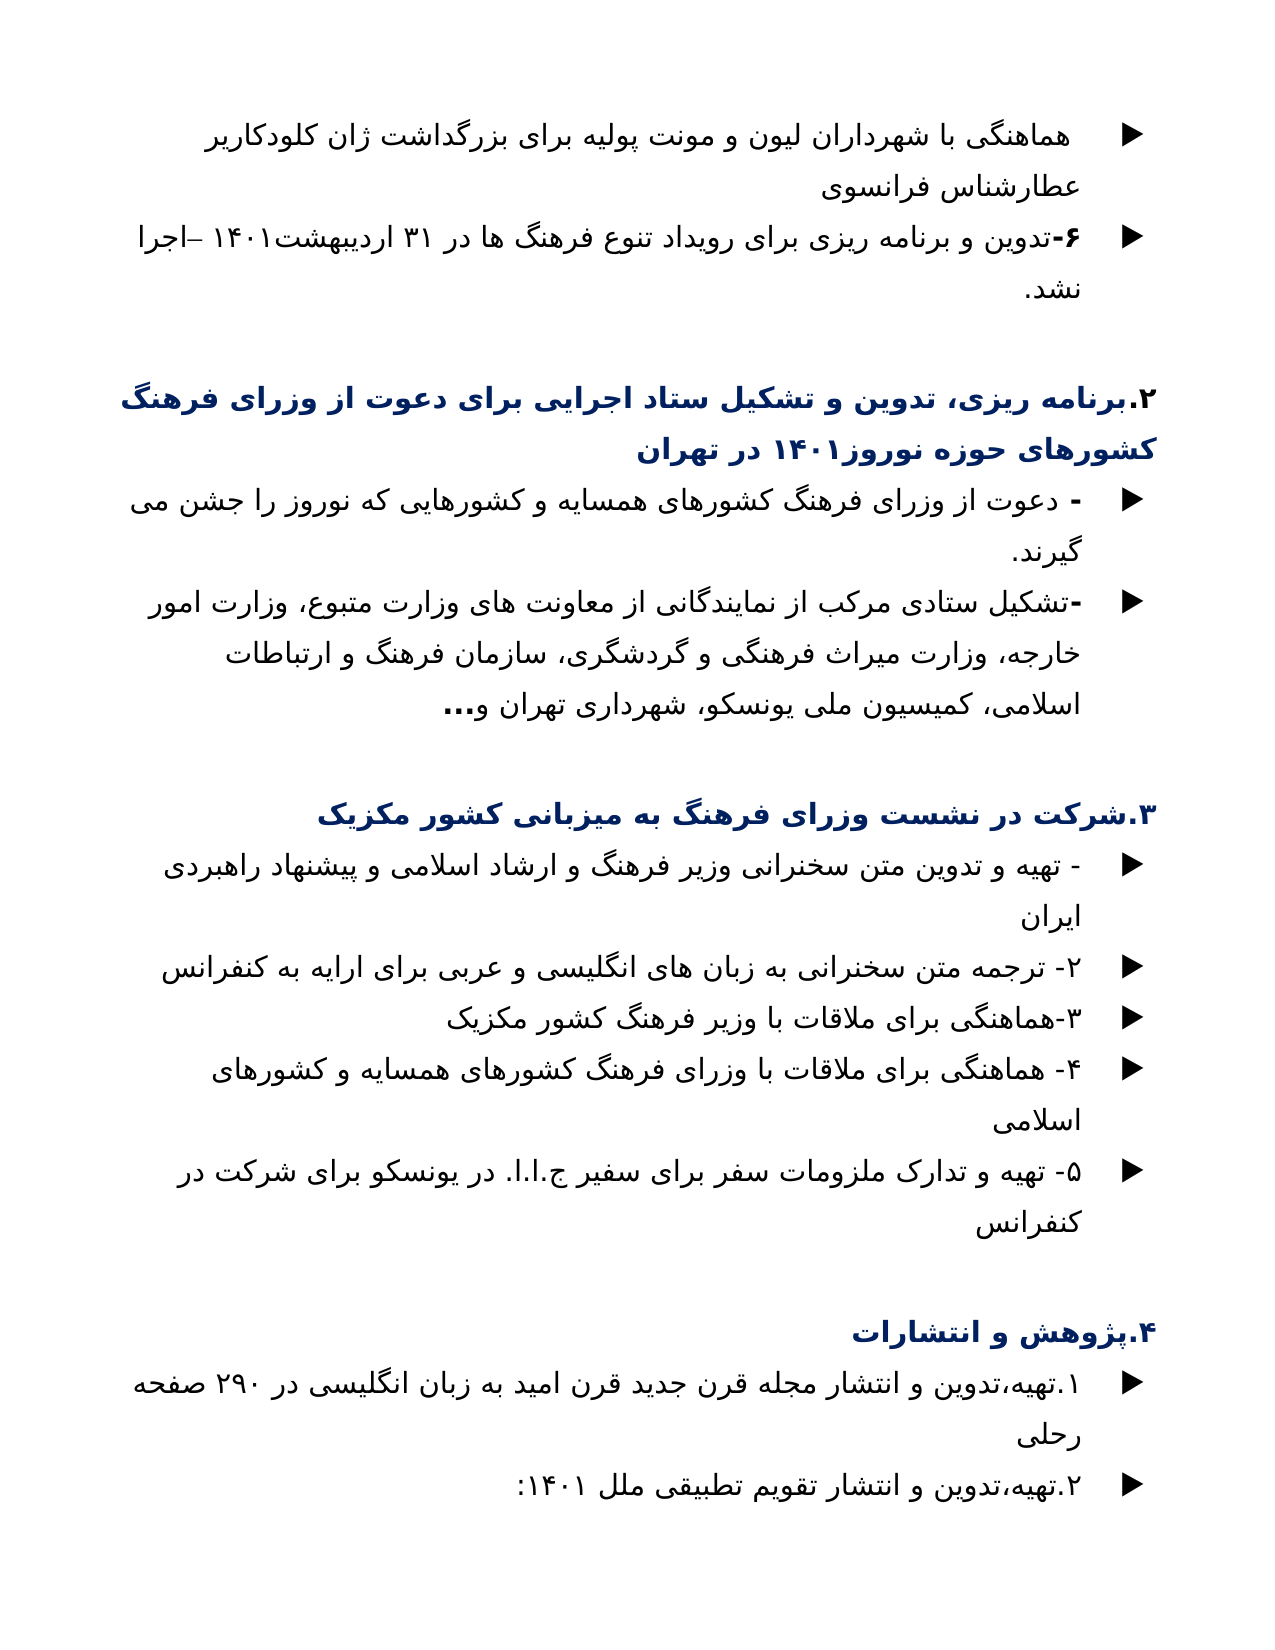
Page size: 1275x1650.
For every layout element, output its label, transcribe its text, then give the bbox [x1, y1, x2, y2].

list - دعوت از وزرای فرهنگ کشورهای همسایه و کشورهایی که نوروز را جشن می گیرند. [118, 483, 1119, 568]
list - تهیه و تدوین متن سخنرانی وزیر فرهنگ و ارشاد اسلامی و پیشنهاد راهبردی ایران [118, 848, 1119, 933]
list ۳-هماهنگی برای ملاقات با وزیر فرهنگ کشور مکزیک [118, 1001, 1119, 1035]
text ۴.پژوهش و انتشارات [118, 1316, 1157, 1349]
list هماهنگی با شهرداران لیون و مونت پولیه برای بزرگداشت ژان کلودکاریر عطارشناس فرانسوی [118, 118, 1119, 203]
list ۲.تهیه،تدوین و انتشار تقویم تطبیقی ملل ۱۴۰۱: [118, 1468, 1119, 1502]
text ۳.شرکت در نشست وزرای فرهنگ به میزبانی کشور مکزیک [118, 798, 1157, 832]
list ۲- ترجمه متن سخنرانی به زبان های انگلیسی و عربی برای ارایه به کنفرانس [118, 950, 1119, 984]
list ۵- تهیه و تدارک ملزومات سفر برای سفیر ج.ا.ا. در یونسکو برای شرکت در کنفرانس [118, 1154, 1119, 1239]
list -تشکیل ستادی مرکب از نمایندگانی از معاونت های وزارت متبوع، وزارت امور خارجه، وزارت میراث فرهنگی و گردشگری، سازمان فرهنگ و ارتباطات اسلامی، کمیسیون ملی یونسکو، شهرداری تهران و... [118, 585, 1119, 721]
text ۲.برنامه ریزی، تدوین و تشکیل ستاد اجرایی برای دعوت از وزرای فرهنگ کشورهای حوزه نوروز۱۴۰۱ در تهران [118, 382, 1157, 466]
list ۱.تهیه،تدوین و انتشار مجله قرن جدید قرن امید به زبان انگلیسی در ۲۹۰ صفحه رحلی [118, 1366, 1119, 1451]
list ۴- هماهنگی برای ملاقات با وزرای فرهنگ کشورهای همسایه و کشورهای اسلامی [118, 1052, 1119, 1137]
list ۶-تدوین و برنامه ریزی برای رویداد تنوع فرهنگ ها در ۳۱ اردیبهشت۱۴۰۱ –اجرا نشد. [118, 220, 1119, 305]
